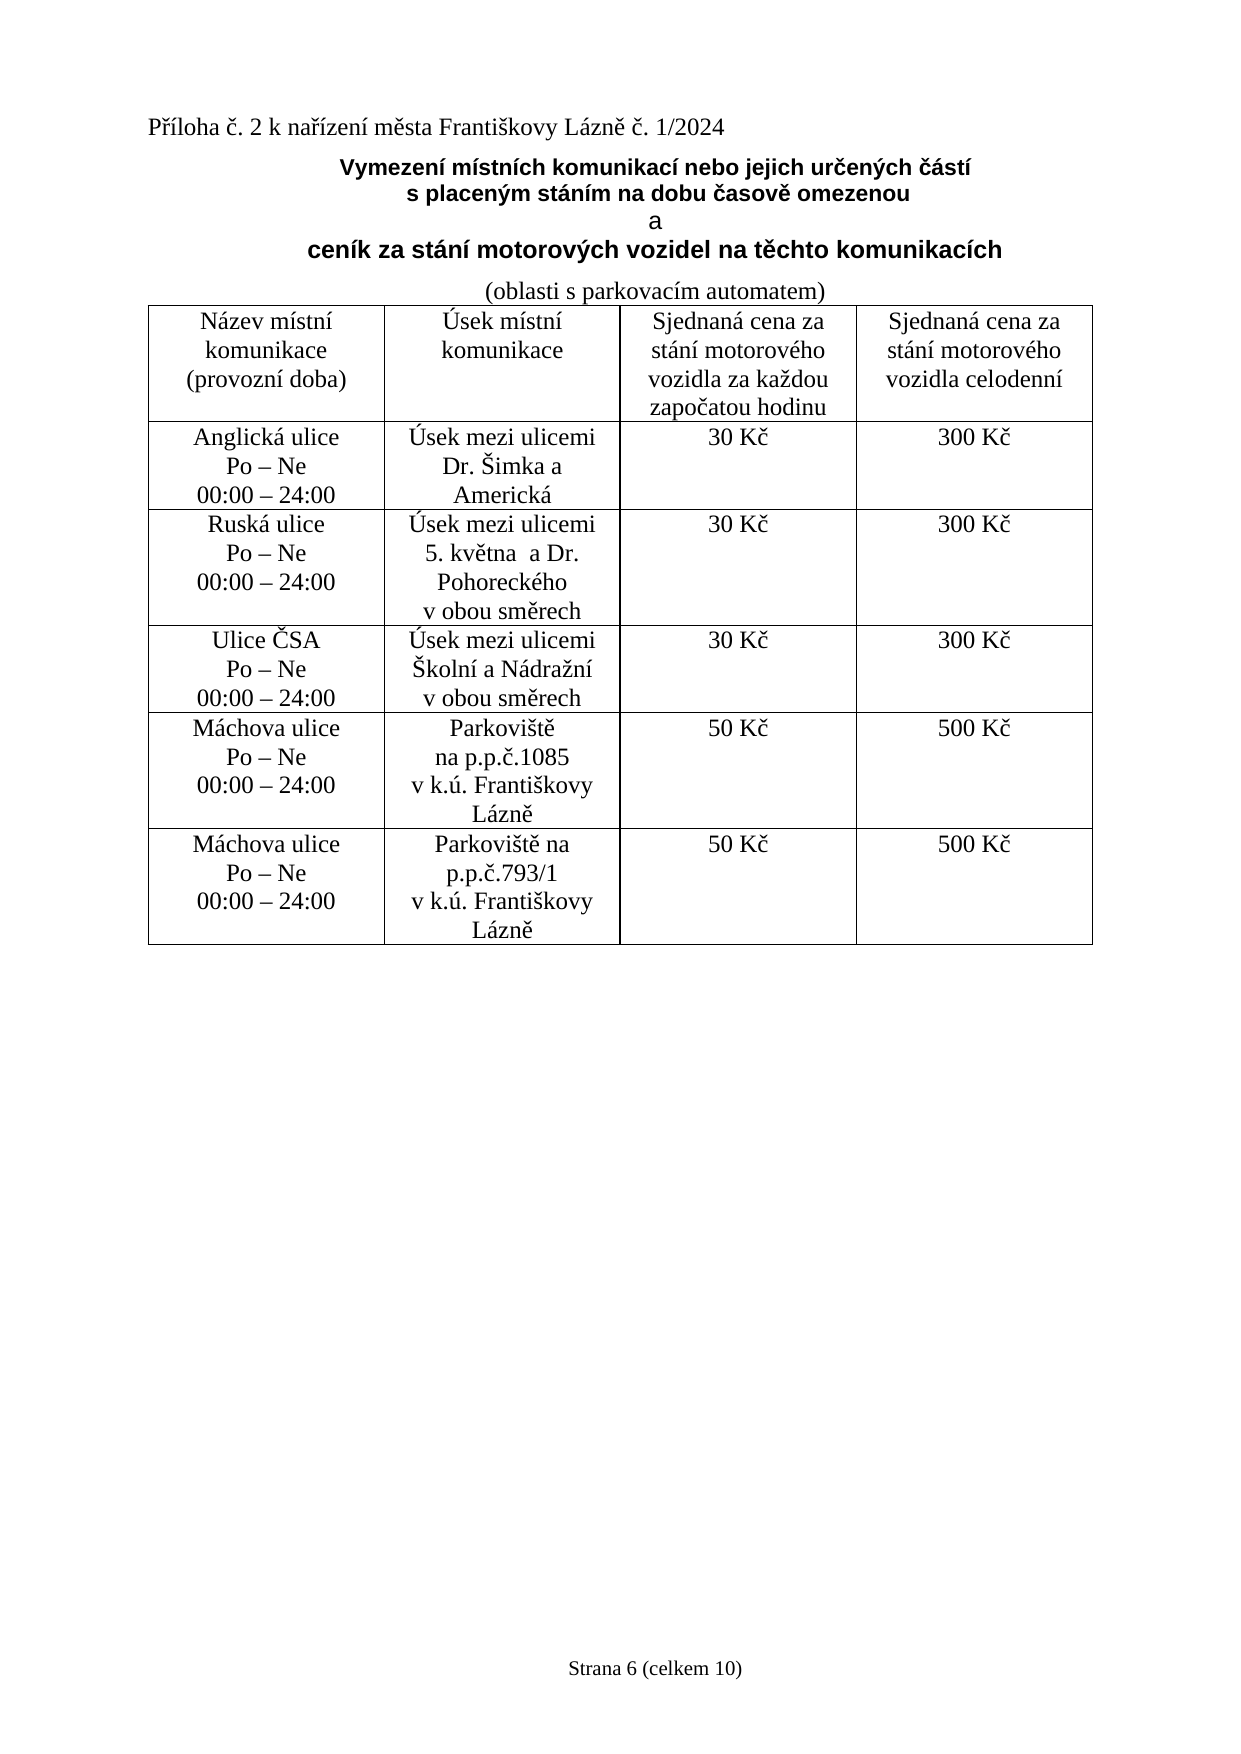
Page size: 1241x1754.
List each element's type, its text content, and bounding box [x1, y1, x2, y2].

table_cell Úsek mezi ulicemi 5. května a Dr. Pohoreckého v obou směrech [385, 510, 619, 624]
table_cell Anglická ulice Po – Ne 00:00 – 24:00 [149, 422, 384, 508]
table_cell 30 Kč [621, 422, 856, 508]
table_header Název místní komunikace (provozní doba) [149, 306, 384, 421]
table_header Sjednaná cena za stání motorového vozidla celodenní [857, 306, 1092, 421]
table_cell 300 Kč [857, 510, 1092, 624]
table_cell 50 Kč [621, 829, 856, 944]
text ceník za stání motorových vozidel na těchto komunikacích [148, 235, 1162, 264]
table_cell Úsek mezi ulicemi Školní a Nádražní v obou směrech [385, 626, 619, 712]
text Příloha č. 2 k nařízení města Františkovy Lázně č. 1/2024 [148, 112, 1162, 141]
table_cell 30 Kč [621, 510, 856, 624]
table_cell 300 Kč [857, 626, 1092, 712]
table_cell Parkoviště na p.p.č.1085 v k.ú. Františkovy Lázně [385, 713, 619, 828]
table_cell 500 Kč [857, 829, 1092, 944]
table_cell Máchova ulice Po – Ne 00:00 – 24:00 [149, 713, 384, 828]
text a [148, 206, 1162, 235]
subtitle Vymezení místních komunikací nebo jejich určených částí [148, 154, 1162, 180]
table_header Úsek místní komunikace [385, 306, 619, 421]
table_cell Parkoviště na p.p.č.793/1 v k.ú. Františkovy Lázně [385, 829, 619, 944]
table_cell 50 Kč [621, 713, 856, 828]
subtitle s placeným stáním na dobu časově omezenou [148, 180, 1162, 206]
table_cell Ulice ČSA Po – Ne 00:00 – 24:00 [149, 626, 384, 712]
table_cell Úsek mezi ulicemi Dr. Šimka a Americká [385, 422, 619, 508]
table_cell Máchova ulice Po – Ne 00:00 – 24:00 [149, 829, 384, 944]
table_cell Ruská ulice Po – Ne 00:00 – 24:00 [149, 510, 384, 624]
text (oblasti s parkovacím automatem) [148, 276, 1162, 305]
table_cell 300 Kč [857, 422, 1092, 508]
table_header Sjednaná cena za stání motorového vozidla za každou započatou hodinu [621, 306, 856, 421]
table_cell 30 Kč [621, 626, 856, 712]
table_cell 500 Kč [857, 713, 1092, 828]
